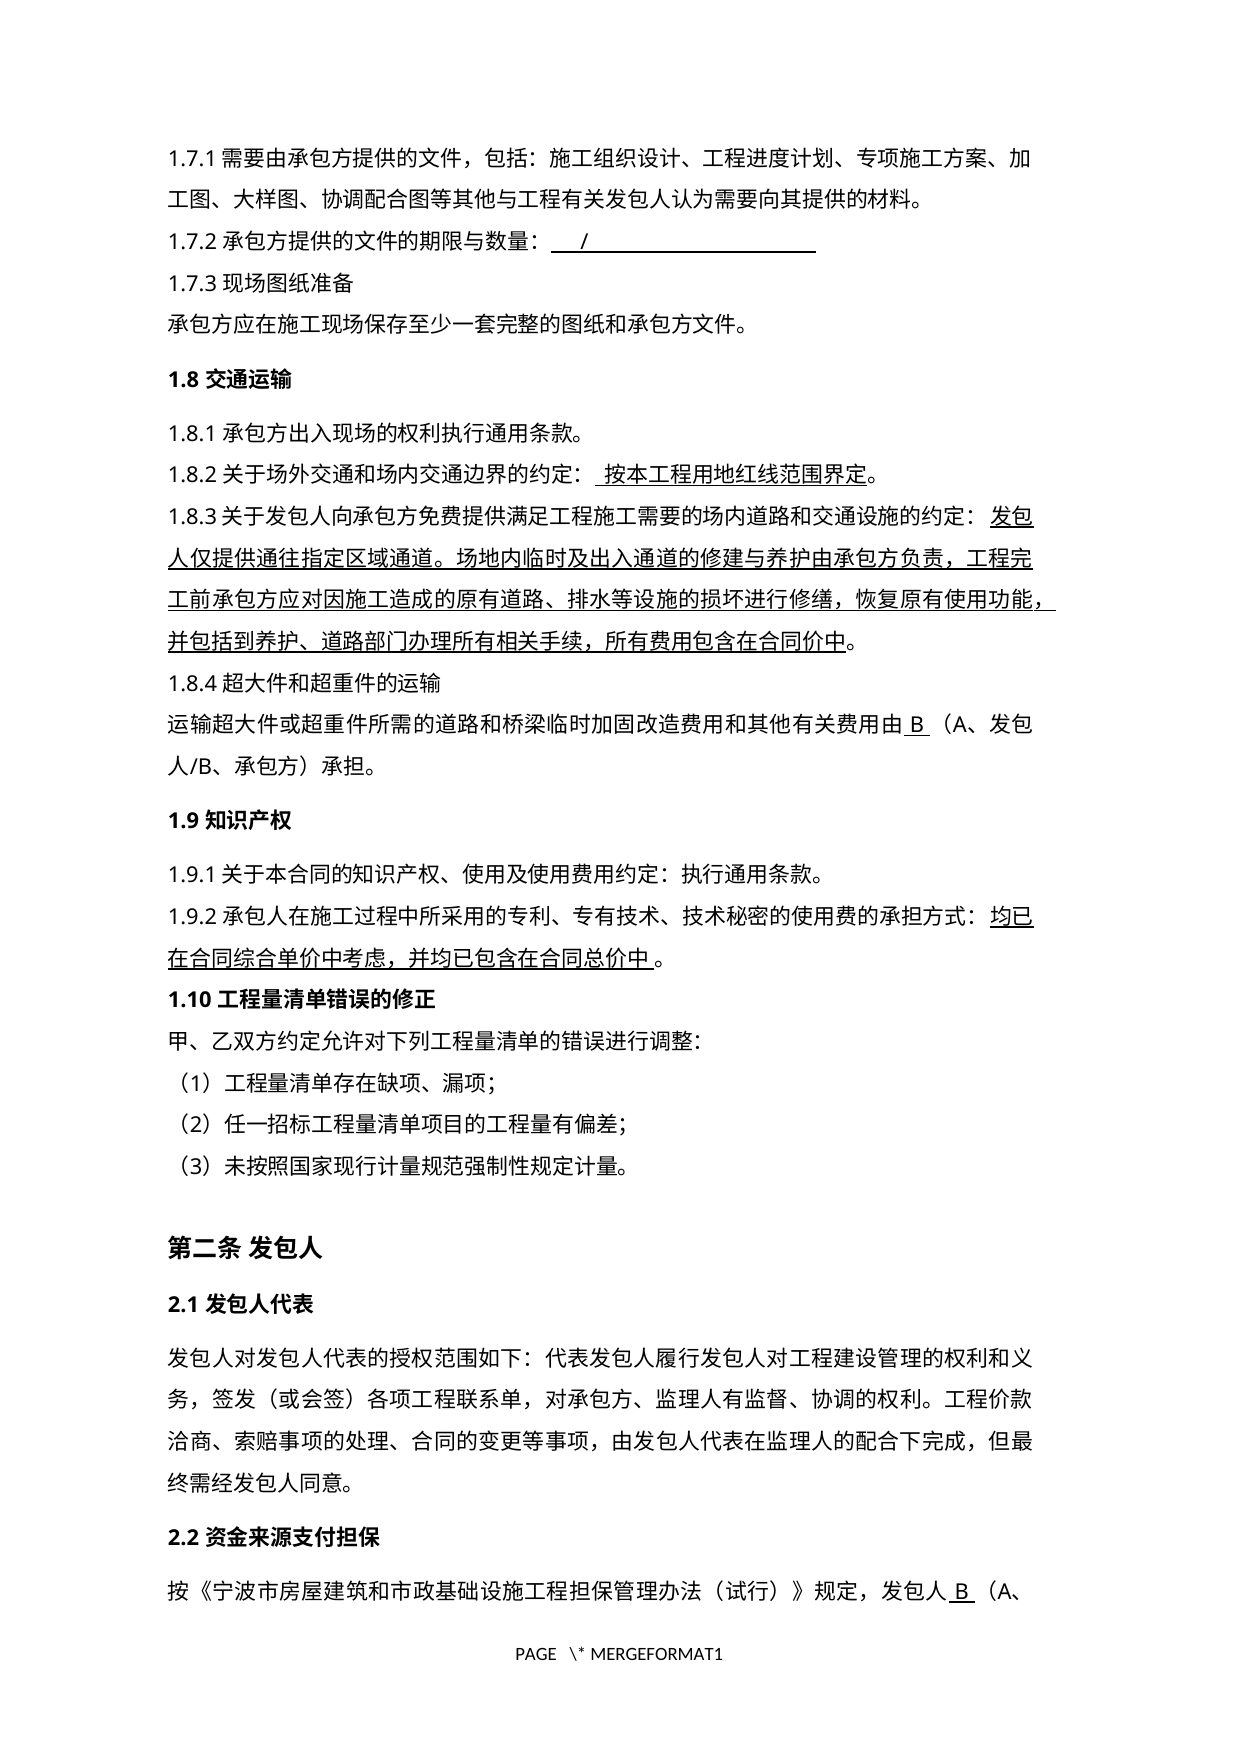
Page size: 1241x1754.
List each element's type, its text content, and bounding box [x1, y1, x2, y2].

text 1.8.4 超大件和超重件的运输 [168, 658, 1034, 699]
text 发包人对发包人代表的授权范围如下：代表发包人履行发包人对工程建设管理的权利和义务，签发（或会签）各项工程联系单，对承包方、监理人有监督、协调的权利。工程价款洽商、索赔事项的处理、合同的变更等事项，由发包人代表在监理人的配合下完成，但最终需经发包人同意。 [168, 1333, 1034, 1499]
text 1.8.1 承包方出入现场的权利执行通用条款。 [168, 408, 1034, 449]
text （2）任一招标工程量清单项目的工程量有偏差； [168, 1099, 1034, 1141]
text 2.1 发包人代表 [168, 1279, 1034, 1320]
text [168, 1566, 1034, 1608]
text 1.8 交通运输 [168, 354, 1034, 395]
text 1.8.3关于发包人向承包方免费提供满足工程施工需要的场内道路和交通设施的约定：发包人仅提供通往指定区域通道。场地内临时及出入通道的修建与养护由承包方负责，工程完工前承包方应对因施工造成的原有道路、排水等设施的损坏进行修缮，恢复原有使用功能，并包括到养护、道路部门办理所有相关手续，所有费用包含在合同价中。 [168, 611, 1034, 658]
text （3）未按照国家现行计量规范强制性规定计量。 [168, 1141, 1034, 1183]
text 1.10 工程量清单错误的修正 [168, 974, 1034, 1016]
text 1.7.3 现场图纸准备 [168, 258, 1034, 299]
text 1.9.1关于本合同的知识产权、使用及使用费用约定：执行通用条款。 [168, 849, 1034, 891]
text 1.8.2 关于场外交通和场内交通边界的约定： 按本工程用地红线范围界定。 [168, 449, 1034, 491]
text 承包方应在施工现场保存至少一套完整的图纸和承包方文件。 [168, 299, 1034, 341]
text 第二条 发包人 [168, 1224, 1034, 1266]
text 1.9 知识产权 [168, 795, 1034, 837]
text 1.8.3关于发包人向承包方免费提供满足工程施工需要的场内道路和交通设施的约定：发包人仅提供通往指定区域通道。场地内临时及出入通道的修建与养护由承包方负责，工程完工前承包方应对因施工造成的原有道路、排水等设施的损坏进行修缮，恢复原有使用功能，并包括到养护、道路部门办理所有相关手续，所有费用包含在合同价中。 [168, 491, 1034, 610]
text 2.2 资金来源支付担保 [168, 1512, 1034, 1554]
text 甲、乙双方约定允许对下列工程量清单的错误进行调整： [168, 1016, 1034, 1058]
text 运输超大件或超重件所需的道路和桥梁临时加固改造费用和其他有关费用由 B （A、发包人/B、承包方）承担。 [168, 699, 1034, 783]
text （1）工程量清单存在缺项、漏项； [168, 1058, 1034, 1099]
text 1.9.2 承包人在施工过程中所采用的专利、专有技术、技术秘密的使用费的承担方式：均已在合同综合单价中考虑，并均已包含在合同总价中 。 [168, 891, 1034, 974]
text 1.7.1需要由承包方提供的文件，包括：施工组织设计、工程进度计划、专项施工方案、加工图、大样图、协调配合图等其他与工程有关发包人认为需要向其提供的材料。 [168, 133, 1034, 216]
text 1.7.2 承包方提供的文件的期限与数量： / [168, 216, 1034, 258]
